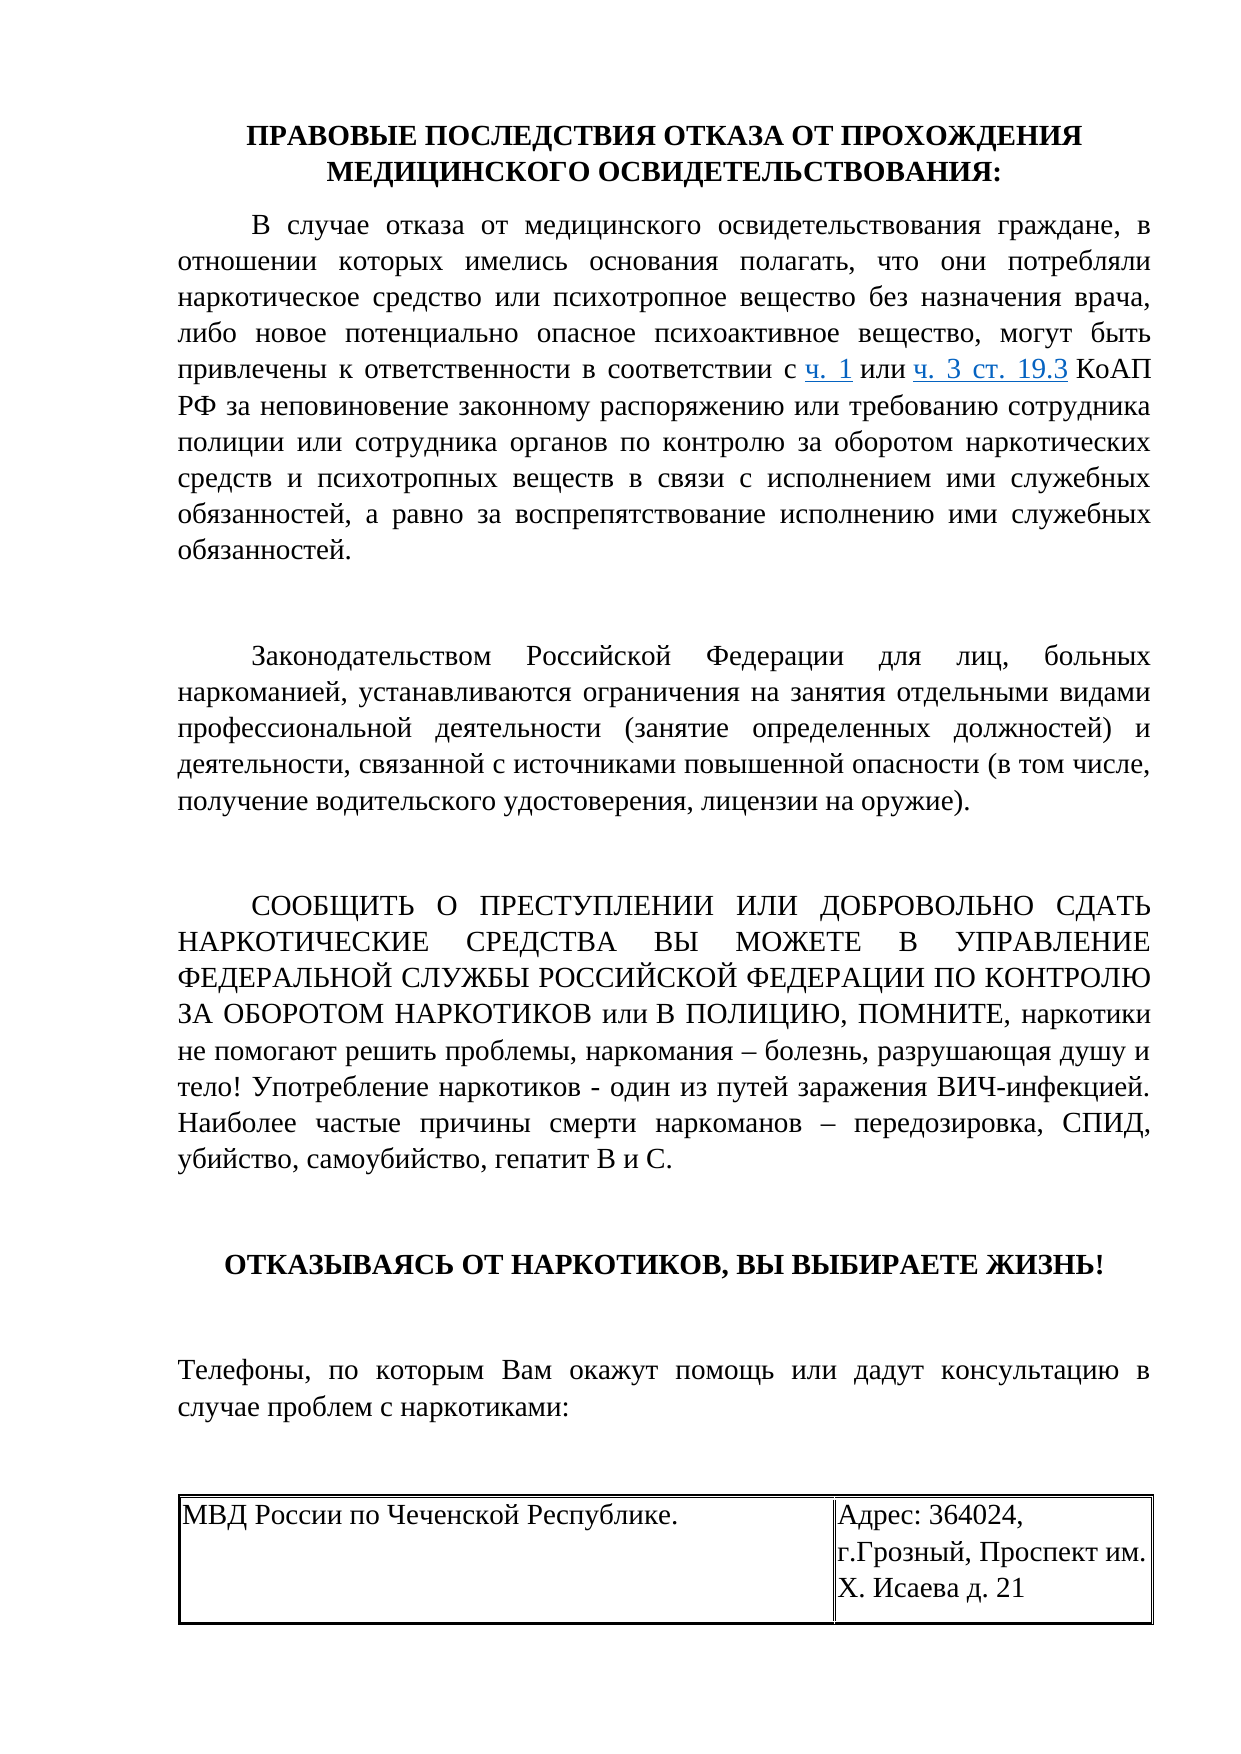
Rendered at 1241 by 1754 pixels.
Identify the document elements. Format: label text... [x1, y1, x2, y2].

text СООБЩИТЬ О ПРЕСТУПЛЕНИИ ИЛИ ДОБРОВОЛЬНО СДАТЬ НАРКОТИЧЕСКИЕ СРЕДСТВА ВЫ МОЖЕТЕ В УПРАВЛЕНИЕ ФЕДЕРАЛЬНОЙ СЛУЖБЫ РОССИЙСКОЙ ФЕДЕРАЦИИ ПО КОНТРОЛЮ ЗА ОБОРОТОМ НАРКОТИКОВ или В ПОЛИЦИЮ, ПОМНИТЕ, наркотики не помогают решить проблемы, наркомания – болезнь, разрушающая душу и тело! Употребление наркотиков - один из путей заражения ВИЧ-инфекцией. Наиболее частые причины смерти наркоманов – передозировка, СПИД, убийство, самоубийство, гепатит В и С. [177, 888, 1152, 1175]
text Телефоны, по которым Вам окажут помощь или дадут консультацию в случае проблем с наркотиками: [177, 1352, 1152, 1422]
text ОТКАЗЫВАЯСЬ ОТ НАРКОТИКОВ, ВЫ ВЫБИРАЕТЕ ЖИЗНЬ! [177, 1247, 1152, 1280]
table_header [181, 1498, 835, 1622]
text ПРАВОВЫЕ ПОСЛЕДСТВИЯ ОТКАЗА ОТ ПРОХОЖДЕНИЯ МЕДИЦИНСКОГО ОСВИДЕТЕЛЬСТВОВАНИЯ: [177, 118, 1152, 188]
text Законодательством Российской Федерации для лиц, больных наркоманией, устанавливаются ограничения на занятия отдельными видами профессиональной деятельности (занятие определенных должностей) и деятельности, связанной с источниками повышенной опасности (в том числе, получение водительского удостоверения, лицензии на оружие). [177, 638, 1152, 816]
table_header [835, 1498, 1151, 1622]
text В случае отказа от медицинского освидетельствования граждане, в отношении которых имелись основания полагать, что они потребляли наркотическое средство или психотропное вещество без назначения врача, либо новое потенциально опасное психоактивное вещество, могут быть привлечены к ответственности в соответствии с ч. 1 или ч. 3 ст. 19.3 КоАП РФ за неповиновение законному распоряжению или требованию сотрудника полиции или сотрудника органов по контролю за оборотом наркотических средств и психотропных веществ в связи с исполнением ими служебных обязанностей, а равно за воспрепятствование исполнению ими служебных обязанностей. [177, 207, 1152, 566]
